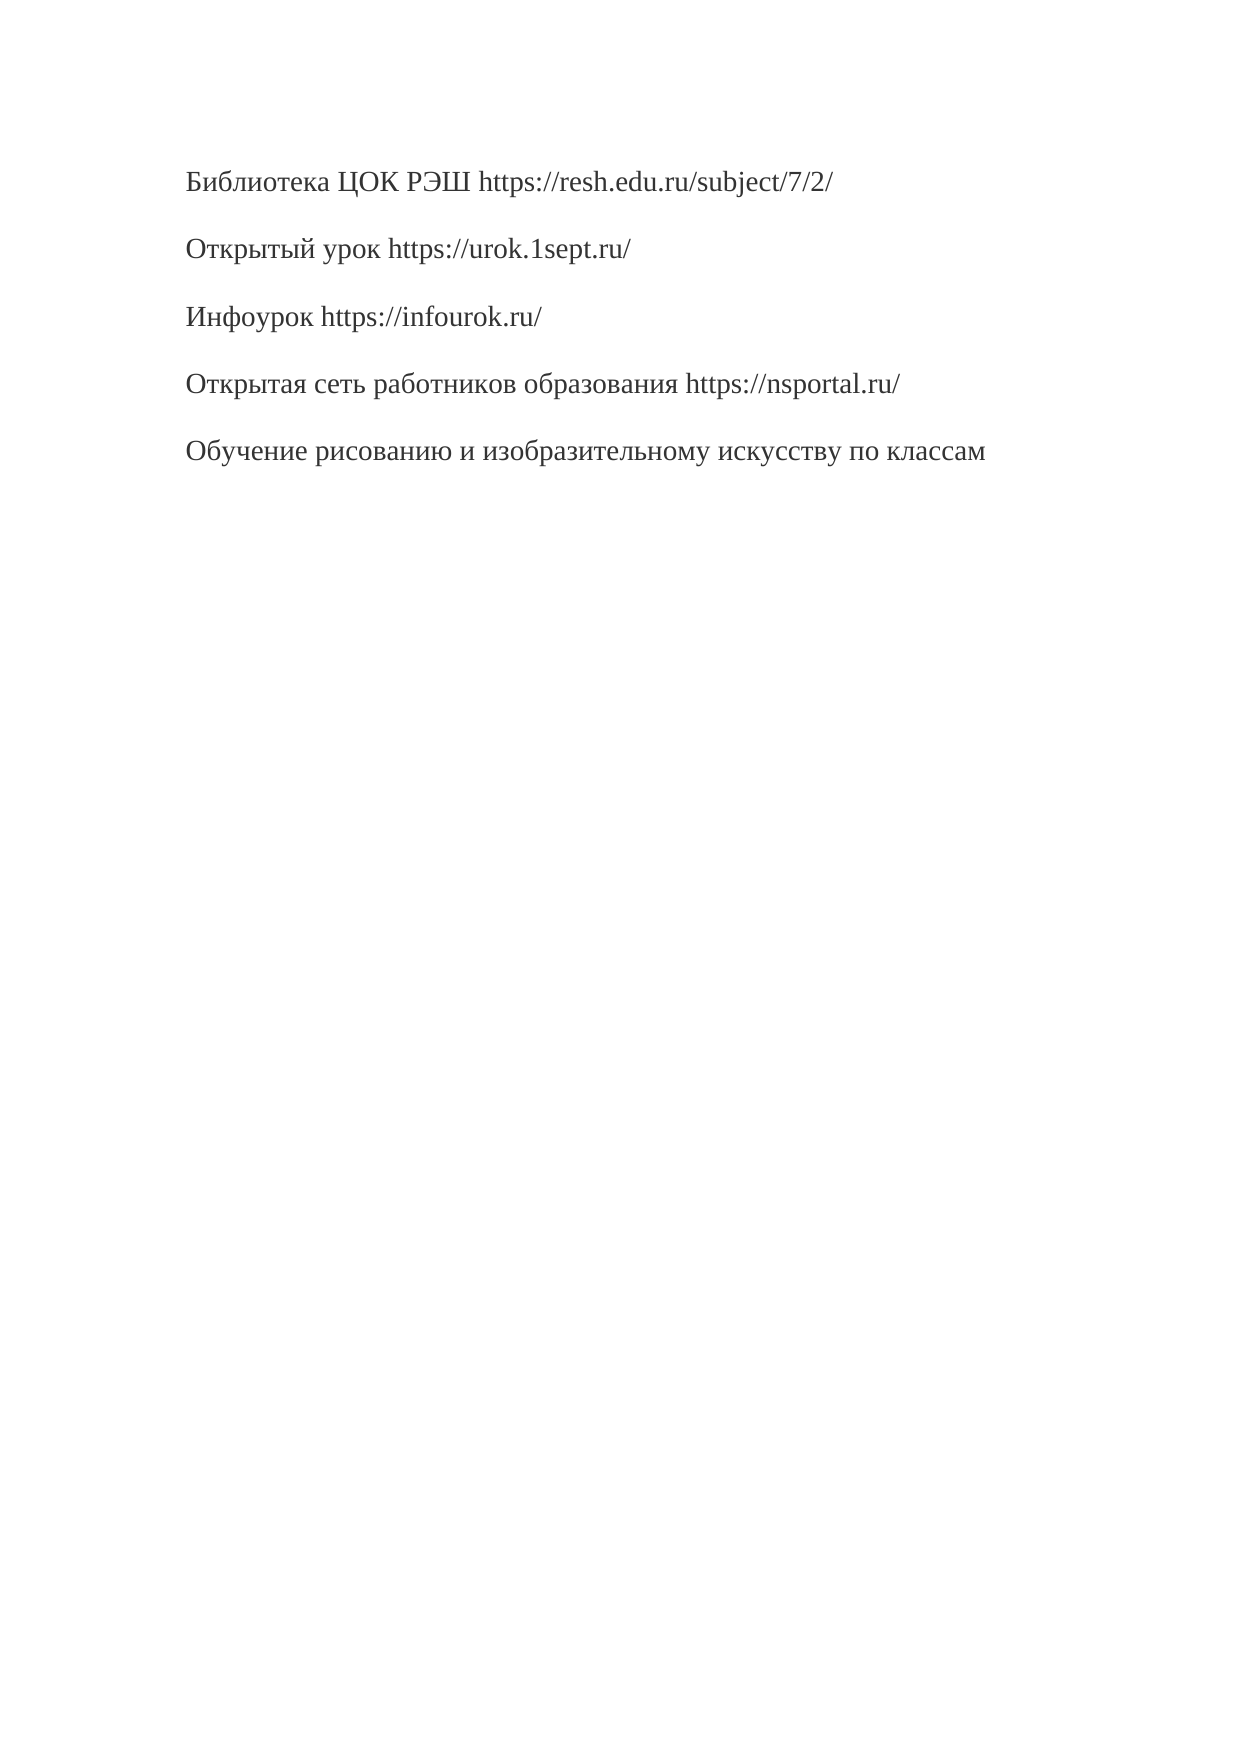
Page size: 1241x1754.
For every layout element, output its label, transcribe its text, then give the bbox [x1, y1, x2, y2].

text Библиотека ЦОК РЭШ https://resh.edu.ru/subject/7/2/ Открытый урок https://urok.1sept.ru/ Инфоурок https://infourok.ru/ Открытая сеть работников образования https://nsportal.ru/ Обучение рисованию и изобразительному искусству по классам [185, 164, 1056, 466]
